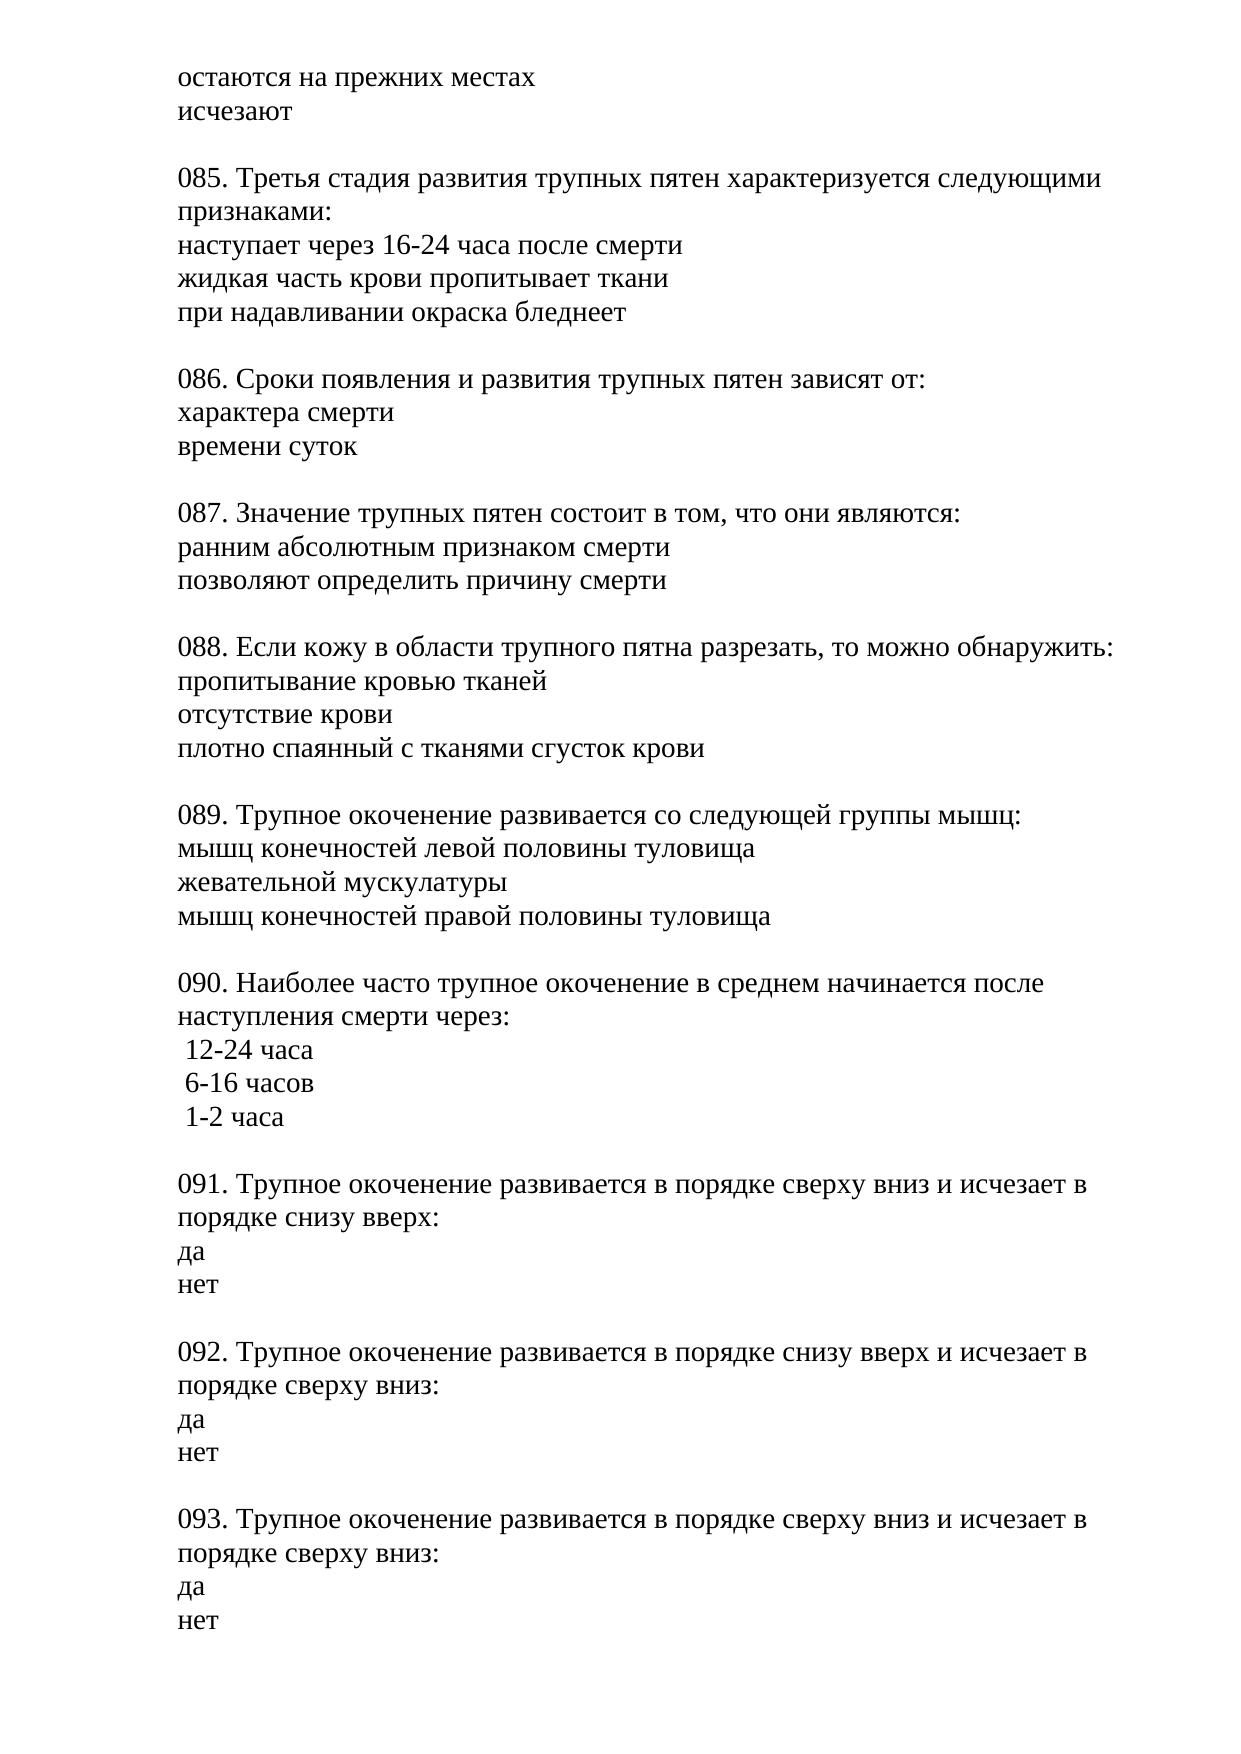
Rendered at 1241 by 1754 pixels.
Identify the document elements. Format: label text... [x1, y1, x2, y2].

text 092. Трупное окоченение развивается в порядке снизу вверх и исчезает в порядке сверху вниз: [177, 1334, 1152, 1401]
text нет [177, 1434, 1152, 1468]
text исчезают [177, 93, 1152, 126]
text мышц конечностей левой половины туловища [177, 831, 1152, 864]
text отсутствие крови [177, 696, 1152, 730]
text да [177, 1568, 1152, 1602]
text плотно спаянный с тканями сгусток крови [177, 730, 1152, 763]
text позволяют определить причину смерти [177, 562, 1152, 596]
text да [177, 1233, 1152, 1267]
text 090. Наиболее часто трупное окоченение в среднем начинается после наступления смерти через: [177, 965, 1152, 1032]
text 087. Значение трупных пятен состоит в том, что они являются: [177, 495, 1152, 529]
text 085. Третья стадия развития трупных пятен характеризуется следующими признаками: [177, 160, 1152, 227]
text времени суток [177, 428, 1152, 462]
text 12-24 часа [177, 1032, 1152, 1065]
text нет [177, 1602, 1152, 1636]
text наступает через 16-24 часа после смерти [177, 227, 1152, 260]
text 089. Трупное окоченение развивается со следующей группы мышц: [177, 797, 1152, 831]
text жевательной мускулатуры [177, 864, 1152, 898]
text 6-16 часов [177, 1065, 1152, 1099]
text характера смерти [177, 394, 1152, 428]
text 093. Трупное окоченение развивается в порядке сверху вниз и исчезает в порядке сверху вниз: [177, 1501, 1152, 1568]
text 086. Сроки появления и развития трупных пятен зависят от: [177, 361, 1152, 394]
text 088. Если кожу в области трупного пятна разрезать, то можно обнаружить: [177, 629, 1152, 663]
text да [177, 1401, 1152, 1434]
text 091. Трупное окоченение развивается в порядке сверху вниз и исчезает в порядке снизу вверх: [177, 1166, 1152, 1233]
text при надавливании окраска бледнеет [177, 294, 1152, 327]
text 1-2 часа [177, 1099, 1152, 1132]
text мышц конечностей правой половины туловища [177, 898, 1152, 931]
text пропитывание кровью тканей [177, 663, 1152, 696]
text нет [177, 1267, 1152, 1300]
text остаются на прежних местах [177, 59, 1152, 93]
text жидкая часть крови пропитывает ткани [177, 260, 1152, 294]
text ранним абсолютным признаком смерти [177, 529, 1152, 562]
